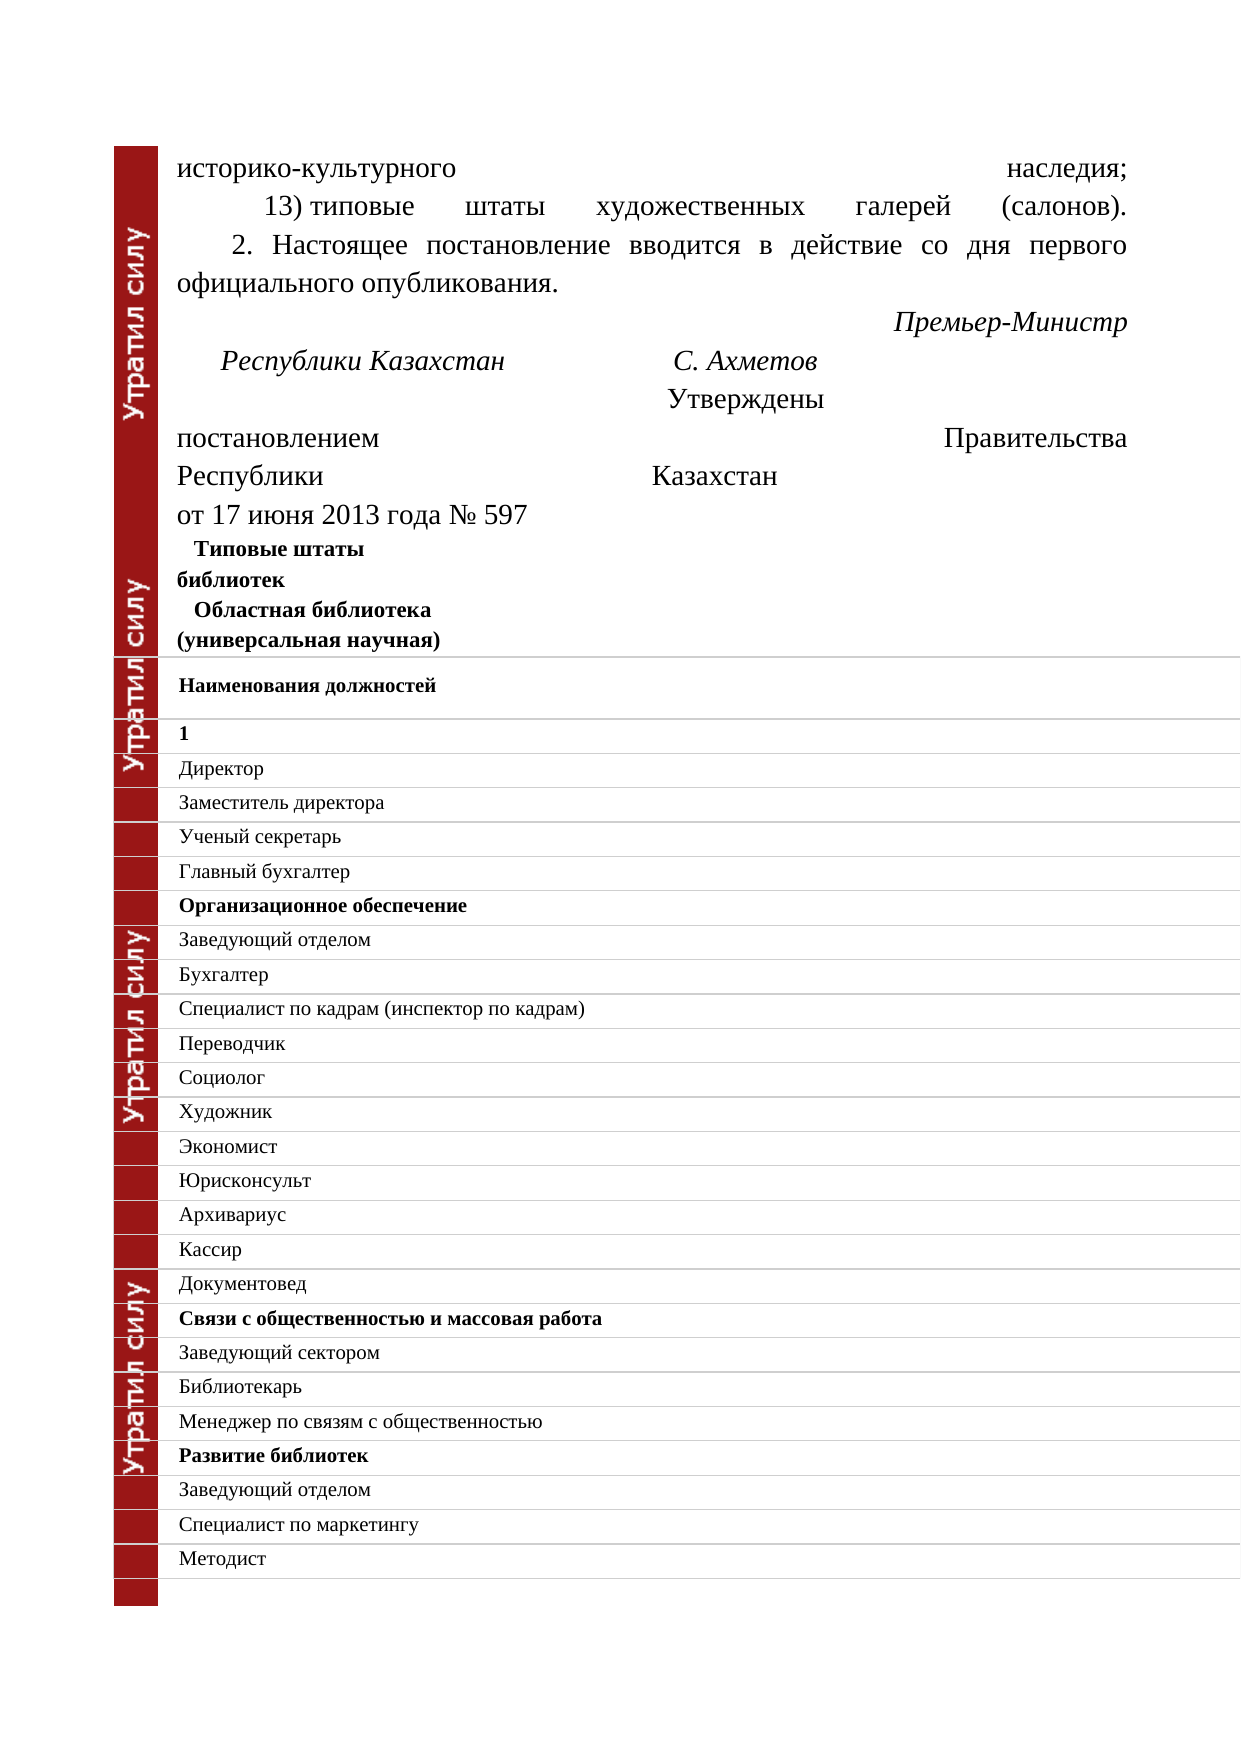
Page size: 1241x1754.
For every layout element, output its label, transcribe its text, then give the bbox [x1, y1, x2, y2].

table_cell Экономист [114, 1132, 1240, 1165]
picture [114, 530, 158, 535]
table_cell Кассир [114, 1235, 1240, 1268]
table_cell Специалист по маркетингу [114, 1510, 1240, 1543]
picture [114, 1579, 158, 1606]
table_cell Юрисконсульт [114, 1166, 1240, 1199]
table_cell Организационное обеспечение [114, 891, 1240, 924]
table_cell Связи с общественностью и массовая работа [114, 1304, 1240, 1337]
table_cell Ученый секретарь [114, 823, 1240, 856]
text Типовые штаты библиотек [112, 535, 1128, 592]
picture [114, 376, 158, 381]
table_cell Переводчик [114, 1029, 1240, 1062]
table_cell Заместитель директора [114, 788, 1240, 821]
text Утверждены постановлением Правительства Республики Казахстан от 17 июня 2013 года № 597 [112, 381, 1128, 530]
table_cell Документовед [114, 1270, 1240, 1303]
table_cell Развитие библиотек [114, 1441, 1240, 1474]
table_cell Социолог [114, 1063, 1240, 1096]
table_cell Архивариус [114, 1201, 1240, 1234]
table_cell Художник [114, 1098, 1240, 1131]
table_cell Специалист по кадрам (инспектор по кадрам) [114, 995, 1240, 1028]
table_cell Заведующий отделом [114, 1476, 1240, 1509]
picture [114, 652, 158, 656]
text Премьер-Министр Республики Казахстан С. Ахметов [112, 304, 1128, 376]
picture [114, 299, 158, 304]
table_cell Менеджер по связям с общественностью [114, 1407, 1240, 1440]
table_cell Бухгалтер [114, 960, 1240, 993]
table_cell Главный бухгалтер [114, 857, 1240, 890]
text Областная библиотека (универсальная научная) [112, 596, 1128, 652]
table_cell Директор [114, 754, 1240, 787]
table_cell Библиотекарь [114, 1373, 1240, 1406]
picture [114, 592, 158, 596]
table_cell Методист [114, 1545, 1240, 1578]
table_cell 1 [114, 720, 1240, 753]
table_cell Заведующий отделом [114, 926, 1240, 959]
picture [114, 146, 158, 150]
table_header Наименования должностей [114, 658, 1240, 718]
table_cell Заведующий сектором [114, 1338, 1240, 1371]
